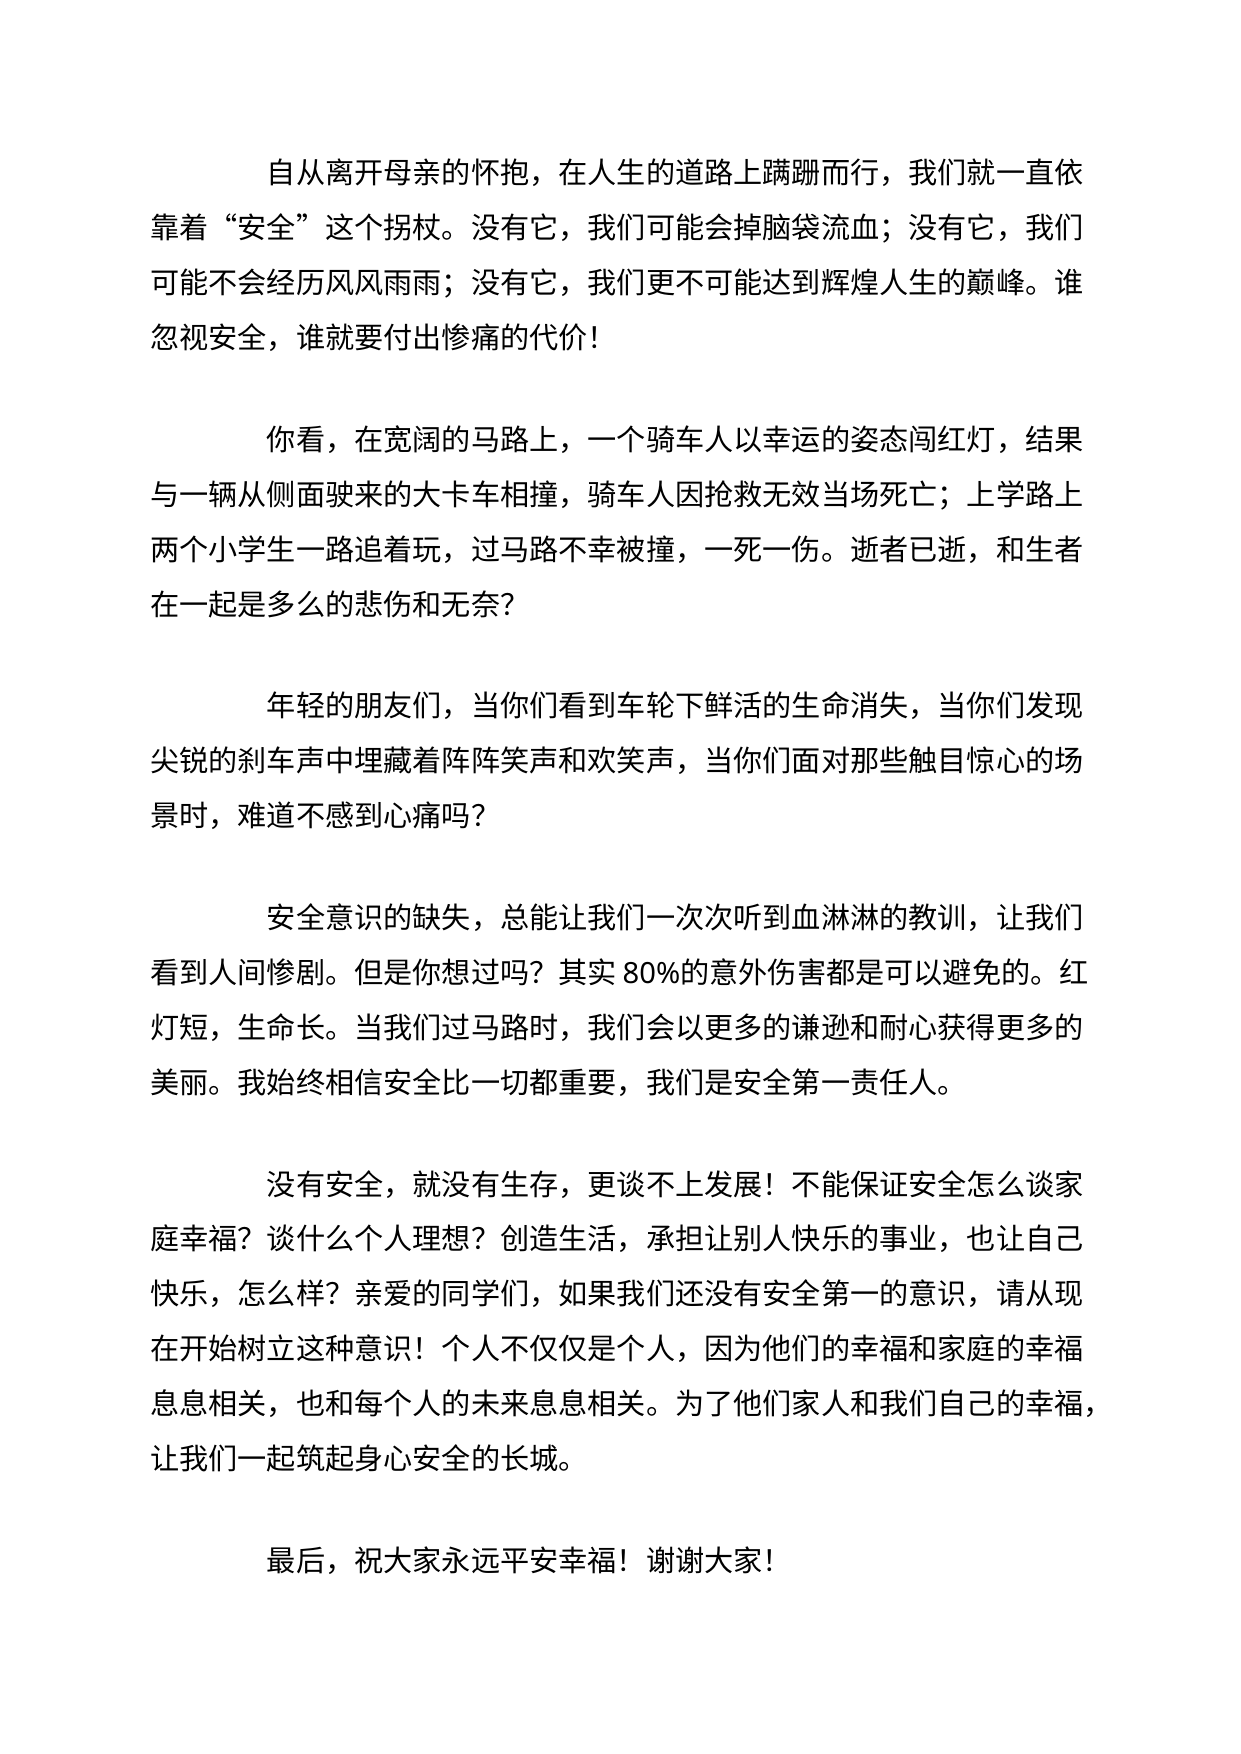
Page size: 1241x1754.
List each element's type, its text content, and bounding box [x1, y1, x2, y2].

text 自从离开母亲的怀抱，在人生的道路上蹒跚而行，我们就一直依靠着“安全”这个拐杖。没有它，我们可能会掉脑袋流血；没有它，我们可能不会经历风风雨雨；没有它，我们更不可能达到辉煌人生的巅峰。谁忽视安全，谁就要付出惨痛的代价！ [150, 150, 1090, 357]
text 年轻的朋友们，当你们看到车轮下鲜活的生命消失，当你们发现尖锐的刹车声中埋藏着阵阵笑声和欢笑声，当你们面对那些触目惊心的场景时，难道不感到心痛吗？ [150, 683, 1090, 835]
text 最后，祝大家永远平安幸福！谢谢大家！ [150, 1537, 1090, 1579]
text 你看，在宽阔的马路上，一个骑车人以幸运的姿态闯红灯，结果与一辆从侧面驶来的大卡车相撞，骑车人因抢救无效当场死亡；上学路上两个小学生一路追着玩，过马路不幸被撞，一死一伤。逝者已逝，和生者在一起是多么的悲伤和无奈？ [150, 416, 1090, 623]
text 安全意识的缺失，总能让我们一次次听到血淋淋的教训，让我们看到人间惨剧。但是你想过吗？其实80%的意外伤害都是可以避免的。红灯短，生命长。当我们过马路时，我们会以更多的谦逊和耐心获得更多的美丽。我始终相信安全比一切都重要，我们是安全第一责任人。 [150, 894, 1090, 1102]
text 没有安全，就没有生存，更谈不上发展！不能保证安全怎么谈家庭幸福？谈什么个人理想？创造生活，承担让别人快乐的事业，也让自己快乐，怎么样？亲爱的同学们，如果我们还没有安全第一的意识，请从现在开始树立这种意识！个人不仅仅是个人，因为他们的幸福和家庭的幸福息息相关，也和每个人的未来息息相关。为了他们家人和我们自己的幸福，让我们一起筑起身心安全的长城。 [150, 1161, 1090, 1478]
